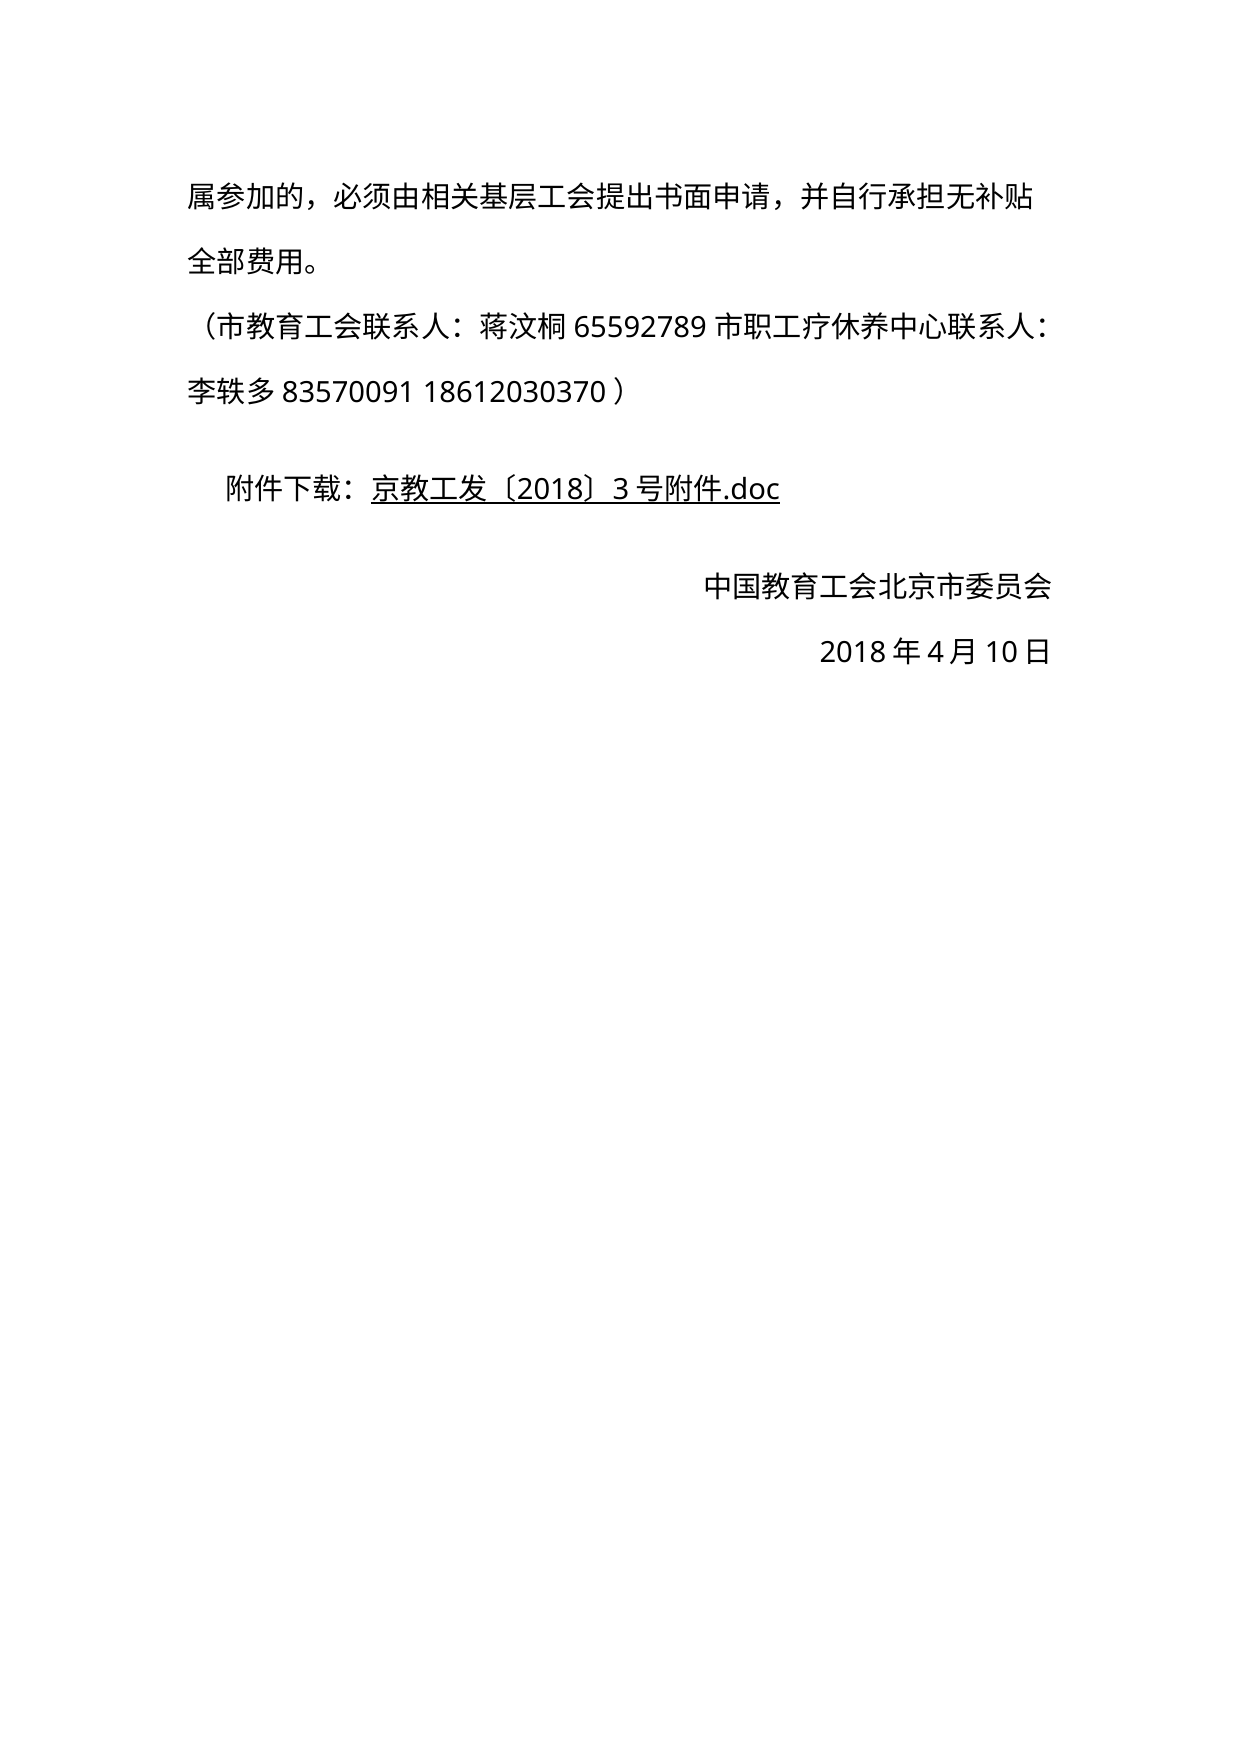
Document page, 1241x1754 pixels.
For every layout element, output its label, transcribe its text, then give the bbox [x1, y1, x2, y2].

text （市教育工会联系人：蒋汶桐 65592789 市职工疗休养中心联系人：李轶多 83570091 18612030370 ） [187, 292, 1053, 422]
text 附件下载：京教工发〔2018〕3号附件.doc [225, 454, 1053, 519]
text 中国教育工会北京市委员会 [187, 552, 1053, 617]
text 2018年4月10日 [187, 617, 1053, 682]
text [187, 162, 1053, 292]
